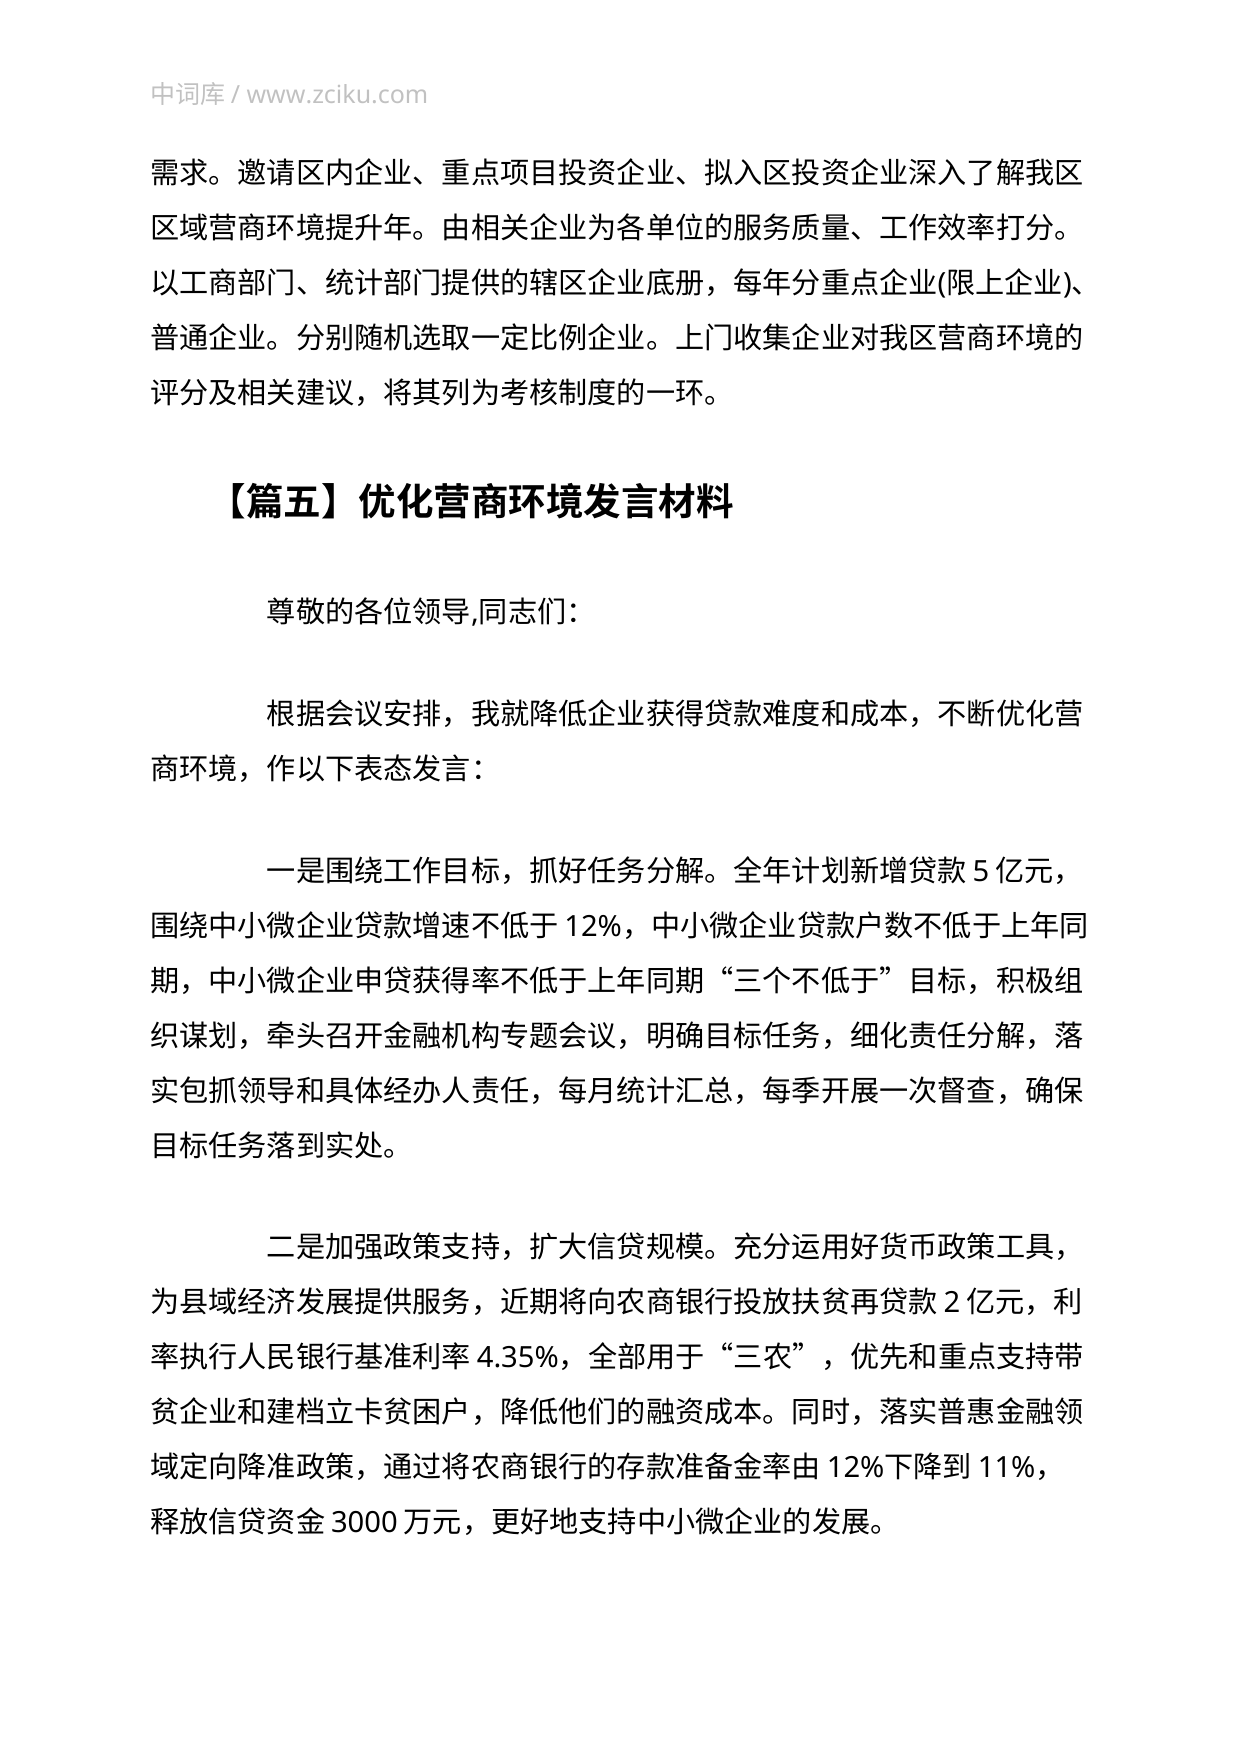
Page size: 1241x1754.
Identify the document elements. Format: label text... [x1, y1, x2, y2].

text 一是围绕工作目标，抓好任务分解。全年计划新增贷款5亿元，围绕中小微企业贷款增速不低于12%，中小微企业贷款户数不低于上年同期，中小微企业申贷获得率不低于上年同期“三个不低于”目标，积极组织谋划，牵头召开金融机构专题会议，明确目标任务，细化责任分解，落实包抓领导和具体经办人责任，每月统计汇总，每季开展一次督查，确保目标任务落到实处。 [150, 847, 1090, 1164]
text 【篇五】优化营商环境发言材料 [150, 471, 1090, 526]
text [150, 150, 1090, 412]
text 根据会议安排，我就降低企业获得贷款难度和成本，不断优化营商环境，作以下表态发言： [150, 691, 1090, 788]
text 尊敬的各位领导,同志们： [150, 589, 1090, 631]
text 二是加强政策支持，扩大信贷规模。充分运用好货币政策工具，为县域经济发展提供服务，近期将向农商银行投放扶贫再贷款2亿元，利率执行人民银行基准利率4.35%，全部用于“三农”，优先和重点支持带贫企业和建档立卡贫困户，降低他们的融资成本。同时，落实普惠金融领域定向降准政策，通过将农商银行的存款准备金率由12%下降到11%，释放信贷资金3000万元，更好地支持中小微企业的发展。 [150, 1224, 1090, 1541]
